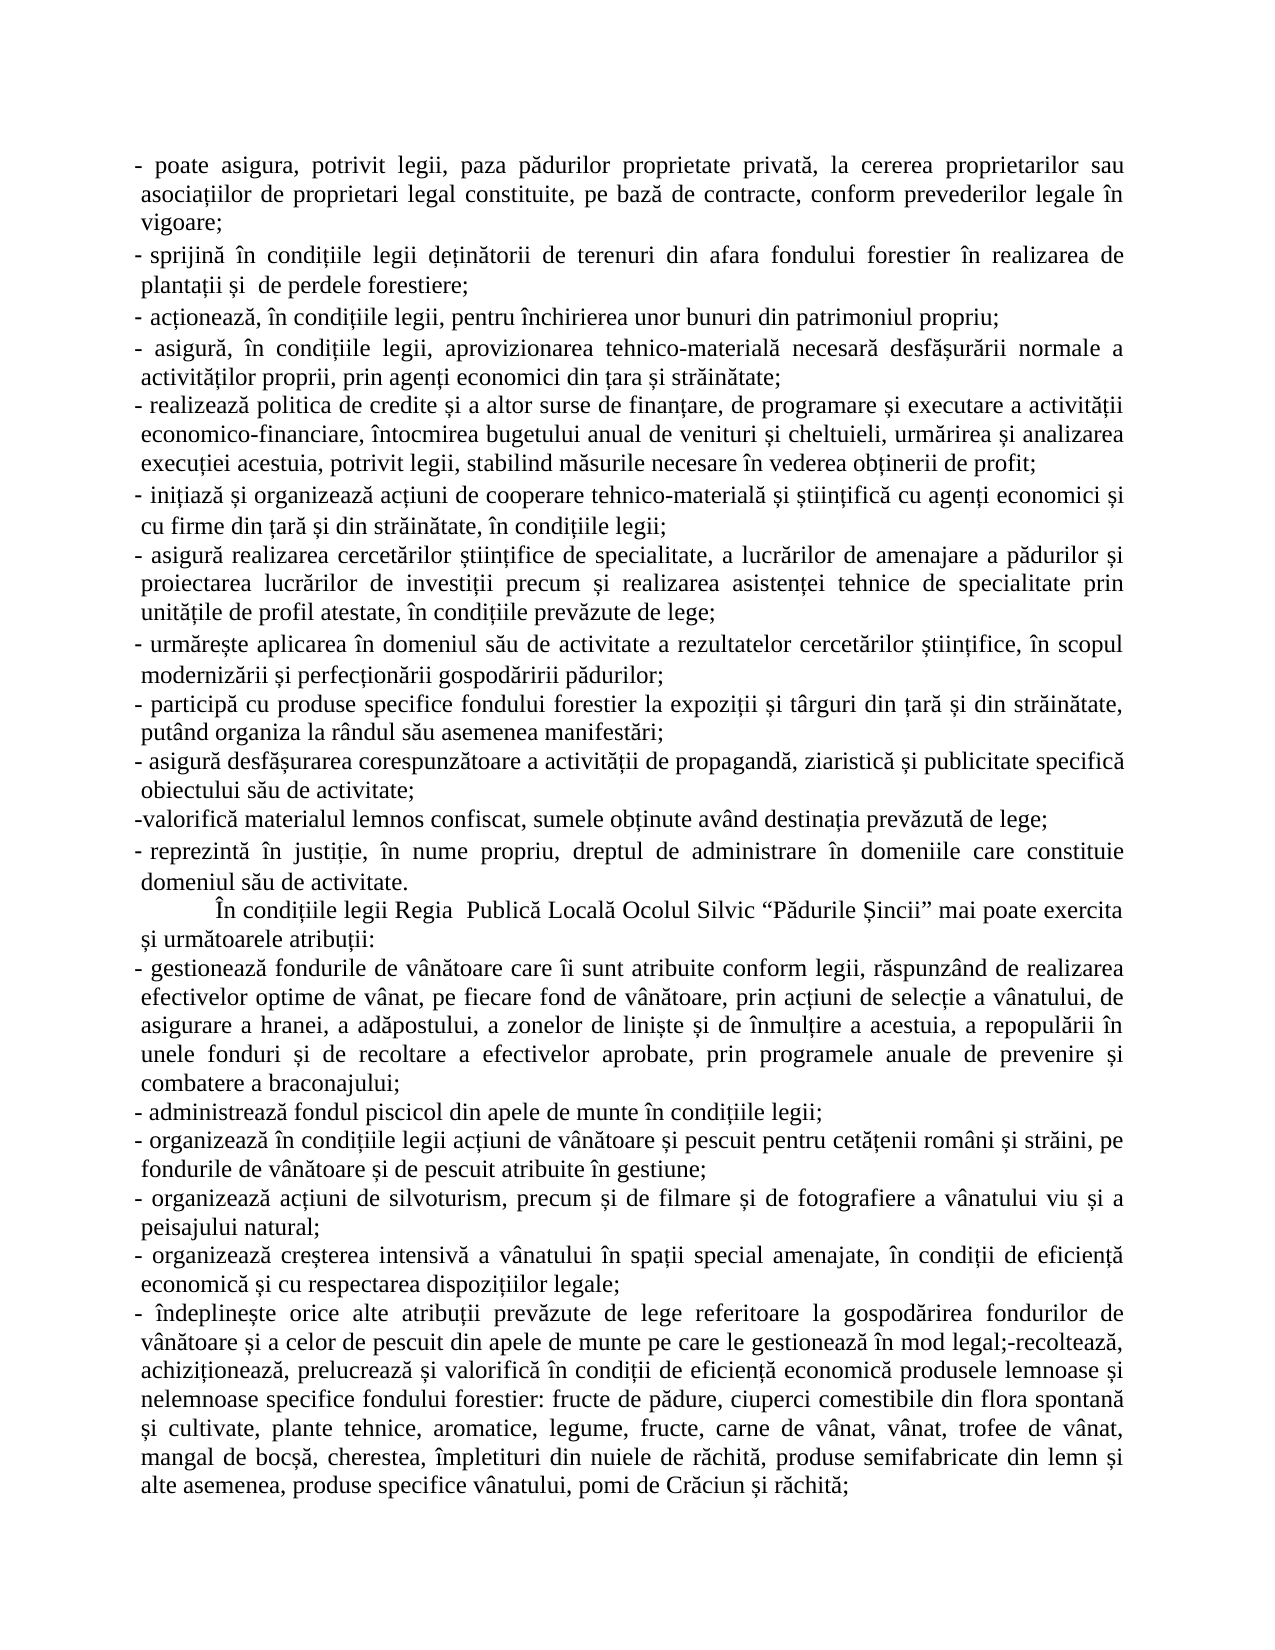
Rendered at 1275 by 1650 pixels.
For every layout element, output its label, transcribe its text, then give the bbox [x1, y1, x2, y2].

list - poate asigura, potrivit legii, paza pădurilor proprietate privată, la cererea proprietarilor sau asociațiilor de proprietari legal constituite, pe bază de contracte, conform prevederilor legale în vigoare; [134, 150, 1125, 236]
list acționează, în condițiile legii, pentru închirierea unor bunuri din patrimoniul propriu; [134, 299, 1125, 333]
list - gestionează fondurile de vânătoare care îi sunt atribuite conform legii, răspunzând de realizarea efectivelor optime de vânat, pe fiecare fond de vânătoare, prin acțiuni de selecție a vânatului, de asigurare a hranei, a adăpostului, a zonelor de liniște și de înmulțire a acestuia, a repopulării în unele fonduri și de recoltare a efectivelor aprobate, prin programele anuale de prevenire și combatere a braconajului; [134, 953, 1125, 1097]
list reprezintă în justiție, în nume propriu, dreptul de administrare în domeniile care constituie domeniul său de activitate. [134, 832, 1125, 895]
list - asigură desfășurarea corespunzătoare a activității de propagandă, ziaristică și publicitate specifică obiectului său de activitate; [134, 746, 1125, 804]
text În condițiile legii Regia Publică Locală Ocolul Silvic “Pădurile Șincii” mai poate exercita și următoarele atribuții: [134, 895, 1125, 953]
text - organizează acțiuni de silvoturism, precum și de filmare și de fotografiere a vânatului viu și a peisajului natural; [134, 1183, 1125, 1240]
text - îndeplinește orice alte atribuții prevăzute de lege referitoare la gospodărirea fondurilor de vânătoare și a celor de pescuit din apele de munte pe care le gestionează în mod legal;-recoltează, achiziționează, prelucrează și valorifică în condiții de eficiență economică produsele lemnoase și nelemnoase specifice fondului forestier: fructe de pădure, ciuperci comestibile din flora spontană și cultivate, plante tehnice, aromatice, legume, fructe, carne de vânat, vânat, trofee de vânat, mangal de bocșă, cherestea, împletituri din nuiele de răchită, produse semifabricate din lemn și alte asemenea, produse specifice vânatului, pomi de Crăciun și răchită; [134, 1298, 1125, 1499]
text - organizează în condițiile legii acțiuni de vânătoare și pescuit pentru cetățenii români și străini, pe fondurile de vânătoare și de pescuit atribuite în gestiune; [134, 1125, 1125, 1183]
list urmărește aplicarea în domeniul său de activitate a rezultatelor cercetărilor științifice, în scopul modernizării și perfecționării gospodăririi pădurilor; [134, 626, 1125, 689]
list - asigură, în condițiile legii, aprovizionarea tehnico-materială necesară desfășurării normale a activităților proprii, prin agenți economici din țara și străinătate; [134, 333, 1125, 391]
list -valorifică materialul lemnos confiscat, sumele obținute având destinația prevăzută de lege; [134, 804, 1125, 832]
text - administrează fondul piscicol din apele de munte în condițiile legii; [134, 1097, 1125, 1125]
list - realizează politica de credite și a altor surse de finanțare, de programare și executare a activității economico-financiare, întocmirea bugetului anual de venituri și cheltuieli, urmărirea și analizarea execuției acestuia, potrivit legii, stabilind măsurile necesare în vederea obținerii de profit; [134, 391, 1125, 477]
list - asigură realizarea cercetărilor științifice de specialitate, a lucrărilor de amenajare a pădurilor și proiectarea lucrărilor de investiții precum și realizarea asistenței tehnice de specialitate prin unitățile de profil atestate, în condițiile prevăzute de lege; [134, 540, 1125, 626]
list sprijină în condițiile legii deținătorii de terenuri din afara fondului forestier în realizarea de plantații și de perdele forestiere; [134, 236, 1125, 299]
list - participă cu produse specifice fondului forestier la expoziții și târguri din țară și din străinătate, putând organiza la rândul său asemenea manifestări; [134, 689, 1125, 746]
list inițiază și organizează acțiuni de cooperare tehnico-materială și științifică cu agenți economici și cu firme din țară și din străinătate, în condițiile legii; [134, 477, 1125, 540]
text - organizează creșterea intensivă a vânatului în spații special amenajate, în condiții de eficiență economică și cu respectarea dispozițiilor legale; [134, 1240, 1125, 1298]
